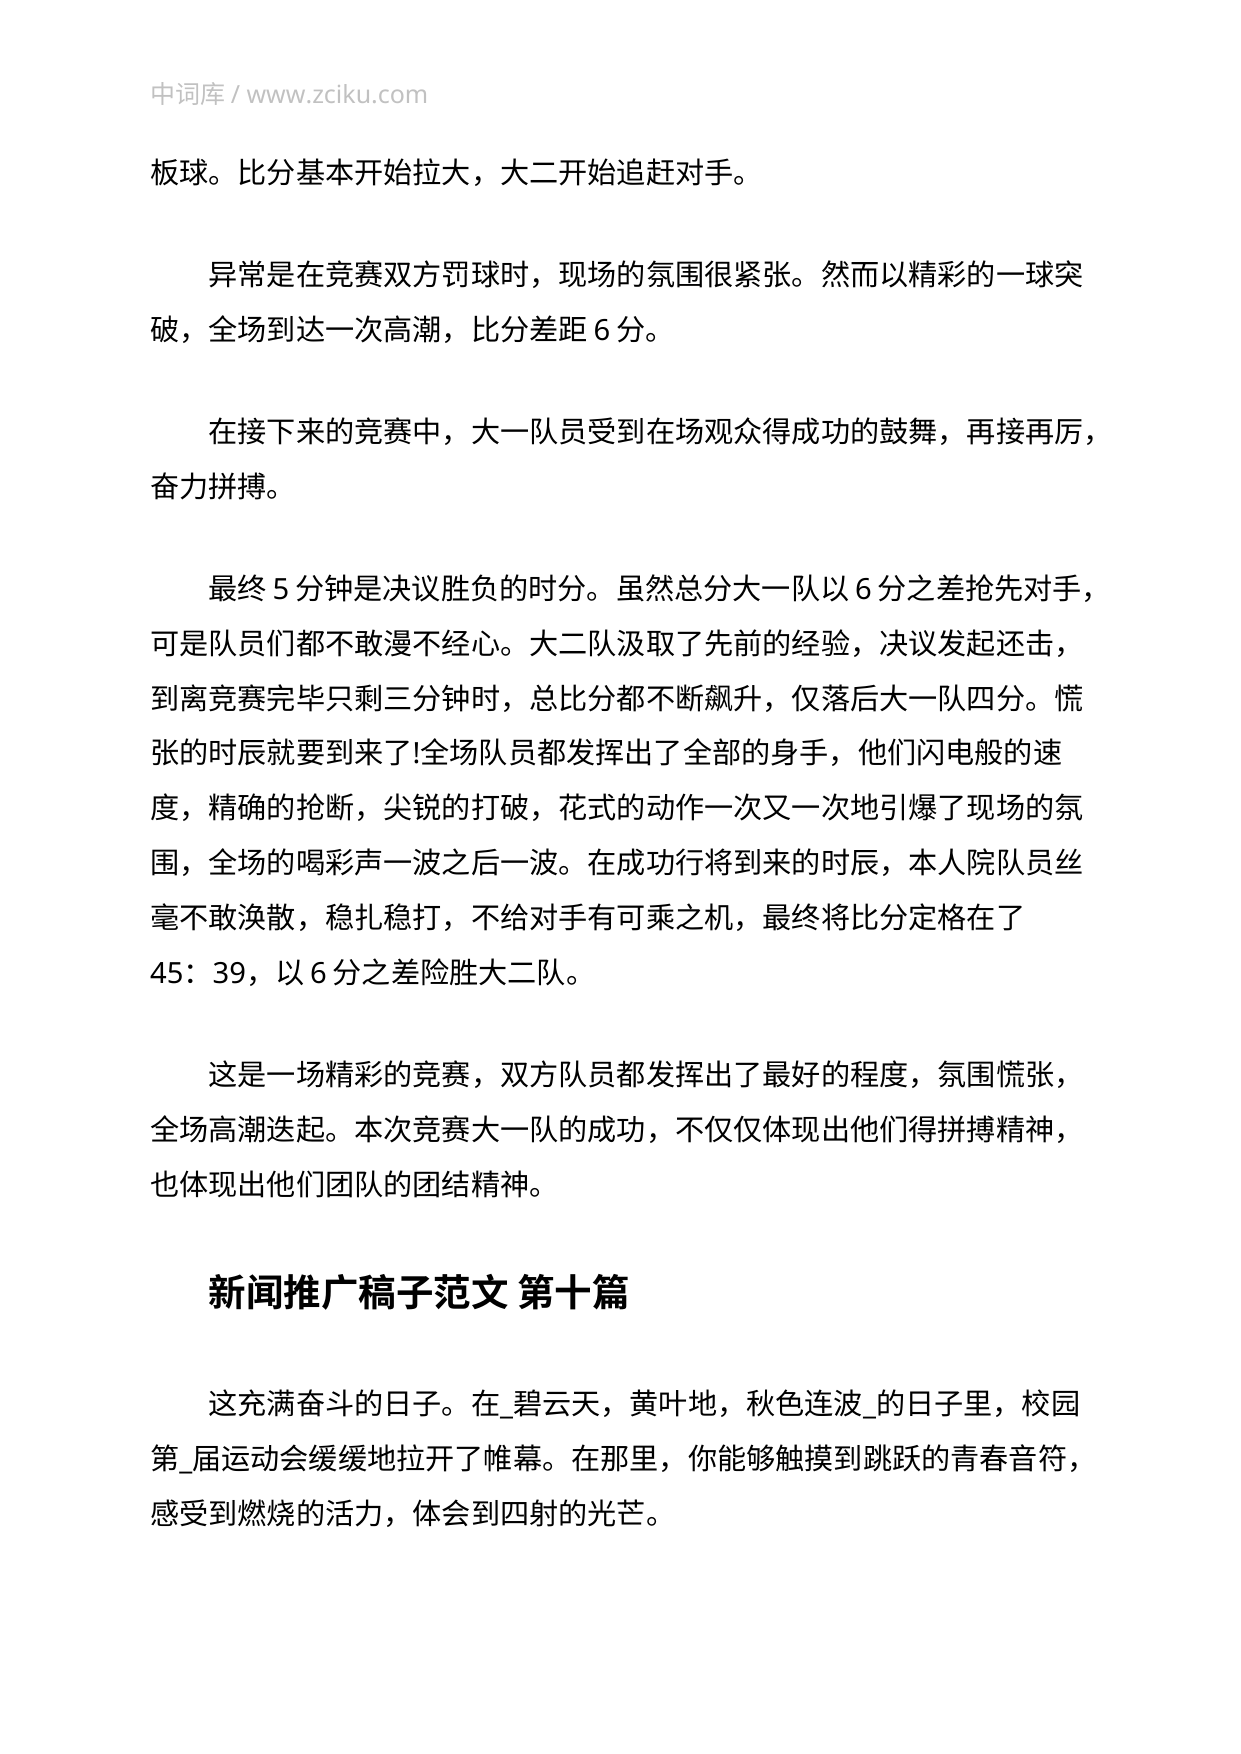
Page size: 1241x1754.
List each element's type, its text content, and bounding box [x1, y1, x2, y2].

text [150, 150, 1090, 192]
text 这充满奋斗的日子。在_碧云天，黄叶地，秋色连波_的日子里，校园第_届运动会缓缓地拉开了帷幕。在那里，你能够触摸到跳跃的青春音符，感受到燃烧的活力，体会到四射的光芒。 [150, 1381, 1090, 1533]
text 最终5分钟是决议胜负的时分。虽然总分大一队以6分之差抢先对手，可是队员们都不敢漫不经心。大二队汲取了先前的经验，决议发起还击，到离竞赛完毕只剩三分钟时，总比分都不断飙升，仅落后大一队四分。慌张的时辰就要到来了!全场队员都发挥出了全部的身手，他们闪电般的速度，精确的抢断，尖锐的打破，花式的动作一次又一次地引爆了现场的氛围，全场的喝彩声一波之后一波。在成功行将到来的时辰，本人院队员丝毫不敢涣散，稳扎稳打，不给对手有可乘之机，最终将比分定格在了45：39，以6分之差险胜大二队。 [150, 565, 1090, 992]
text 在接下来的竞赛中，大一队员受到在场观众得成功的鼓舞，再接再厉，奋力拼搏。 [150, 409, 1090, 506]
text 异常是在竞赛双方罚球时，现场的氛围很紧张。然而以精彩的一球突破，全场到达一次高潮，比分差距6分。 [150, 252, 1090, 349]
text 新闻推广稿子范文 第十篇 [150, 1263, 1090, 1318]
text 这是一场精彩的竞赛，双方队员都发挥出了最好的程度，氛围慌张，全场高潮迭起。本次竞赛大一队的成功，不仅仅体现出他们得拼搏精神，也体现出他们团队的团结精神。 [150, 1052, 1090, 1204]
